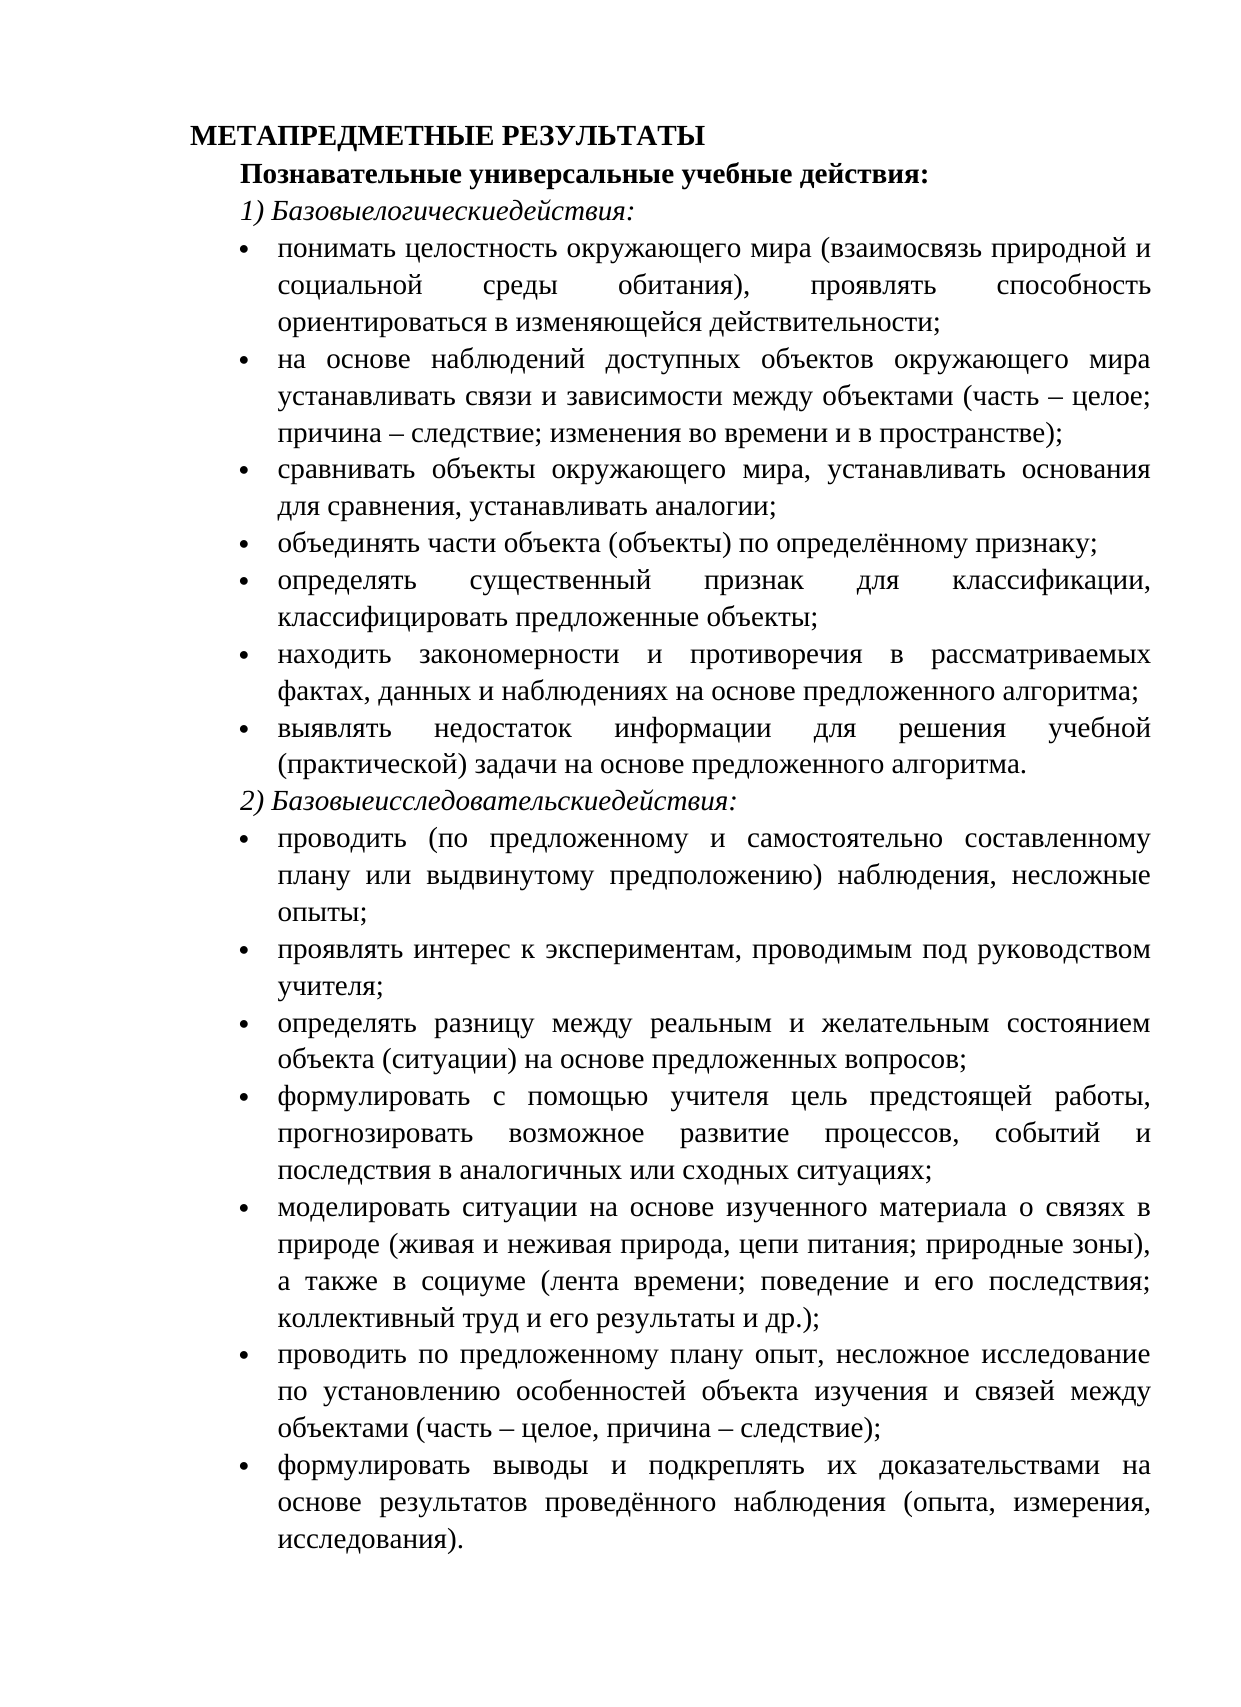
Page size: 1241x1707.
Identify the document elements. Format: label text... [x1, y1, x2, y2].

list выявлять недостаток информации для решения учебной (практической) задачи на основе предложенного алгоритма. [240, 710, 1152, 780]
text МЕТАПРЕДМЕТНЫЕ РЕЗУЛЬТАТЫ [190, 118, 1152, 152]
list понимать целостность окружающего мира (взаимосвязь природной и социальной среды обитания), проявлять способность ориентироваться в изменяющейся действительности; [240, 230, 1152, 338]
list проводить по предложенному плану опыт, несложное исследование по установлению особенностей объекта изучения и связей между объектами (часть – целое, причина – следствие); [240, 1337, 1152, 1444]
list находить закономерности и противоречия в рассматриваемых фактах, данных и наблюдениях на основе предложенного алгоритма; [240, 636, 1152, 706]
list определять разницу между реальным и желательным состоянием объекта (ситуации) на основе предложенных вопросов; [240, 1005, 1152, 1075]
list проводить (по предложенному и самостоятельно составленному плану или выдвинутому предположению) наблюдения, несложные опыты; [240, 820, 1152, 928]
list на основе наблюдений доступных объектов окружающего мира устанавливать связи и зависимости между объектами (часть – целое; причина – следствие; изменения во времени и в пространстве); [240, 341, 1152, 448]
list формулировать выводы и подкреплять их доказательствами на основе результатов проведённого наблюдения (опыта, измерения, исследования). [240, 1447, 1152, 1554]
text Познавательные универсальные учебные действия: [177, 157, 1152, 190]
list моделировать ситуации на основе изученного материала о связях в природе (живая и неживая природа, цепи питания; природные зоны), а также в социуме (лента времени; поведение и его последствия; коллективный труд и его результаты и др.); [240, 1189, 1152, 1333]
list проявлять интерес к экспериментам, проводимым под руководством учителя; [240, 931, 1152, 1001]
list объединять части объекта (объекты) по определённому признаку; [240, 525, 1152, 559]
list сравнивать объекты окружающего мира, устанавливать основания для сравнения, устанавливать аналогии; [240, 452, 1152, 522]
text 2) Базовыеисследовательскиедействия: [177, 783, 1152, 817]
list определять существенный признак для классификации, классифицировать предложенные объекты; [240, 562, 1152, 633]
list формулировать с помощью учителя цель предстоящей работы, прогнозировать возможное развитие процессов, событий и последствия в аналогичных или сходных ситуациях; [240, 1078, 1152, 1186]
text 1) Базовыелогическиедействия: [177, 193, 1152, 227]
